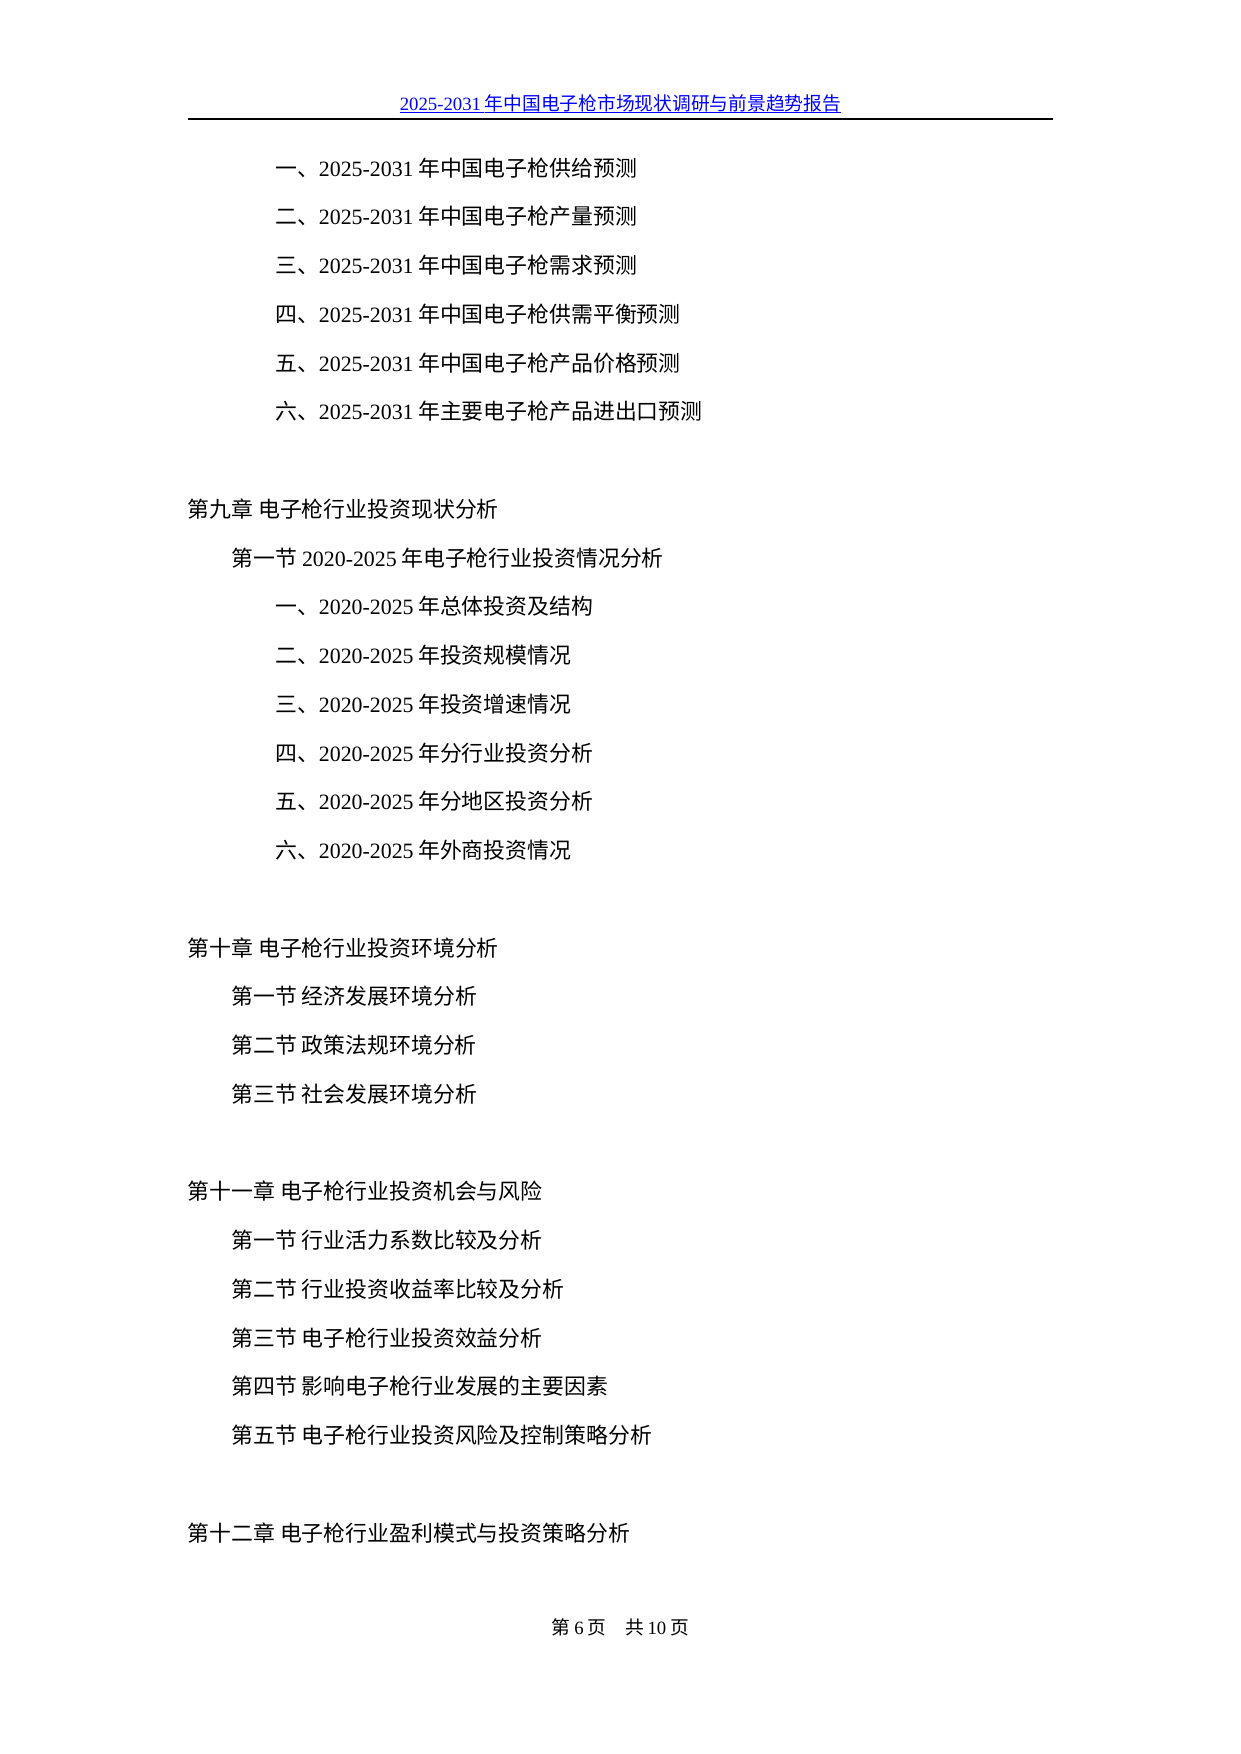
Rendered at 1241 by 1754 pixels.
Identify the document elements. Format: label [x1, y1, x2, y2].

text [187, 150, 1053, 1548]
